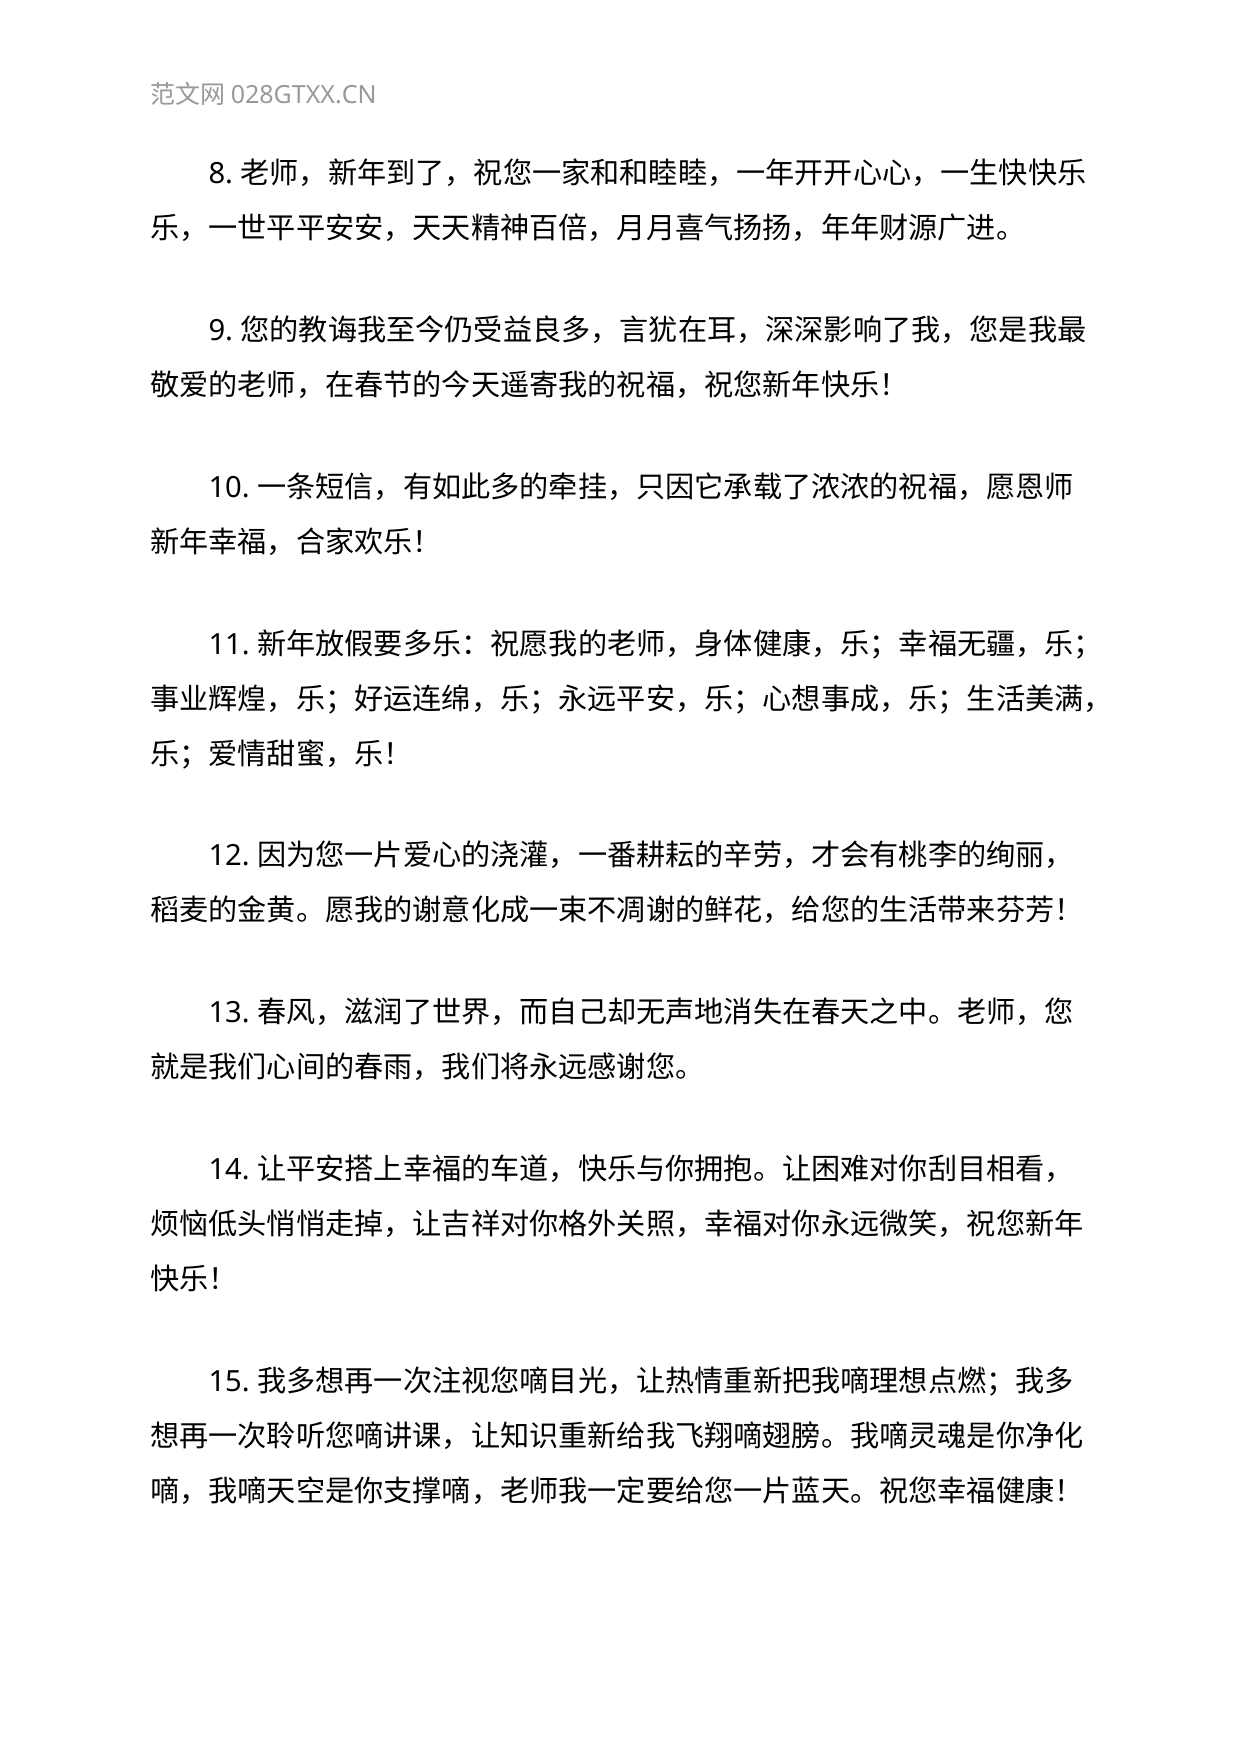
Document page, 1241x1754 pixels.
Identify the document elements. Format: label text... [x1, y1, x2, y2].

text 10. 一条短信，有如此多的牵挂，只因它承载了浓浓的祝福，愿恩师新年幸福，合家欢乐！ [150, 463, 1090, 561]
text 13. 春风，滋润了世界，而自己却无声地消失在春天之中。老师，您就是我们心间的春雨，我们将永远感谢您。 [150, 989, 1090, 1086]
text 14. 让平安搭上幸福的车道，快乐与你拥抱。让困难对你刮目相看，烦恼低头悄悄走掉，让吉祥对你格外关照，幸福对你永远微笑，祝您新年快乐！ [150, 1146, 1090, 1298]
text 11. 新年放假要多乐：祝愿我的老师，身体健康，乐；幸福无疆，乐；事业辉煌，乐；好运连绵，乐；永远平安，乐；心想事成，乐；生活美满，乐；爱情甜蜜，乐！ [150, 620, 1090, 772]
text 12. 因为您一片爱心的浇灌，一番耕耘的辛劳，才会有桃李的绚丽，稻麦的金黄。愿我的谢意化成一束不凋谢的鲜花，给您的生活带来芬芳！ [150, 832, 1090, 929]
text 8. 老师，新年到了，祝您一家和和睦睦，一年开开心心，一生快快乐乐，一世平平安安，天天精神百倍，月月喜气扬扬，年年财源广进。 [150, 150, 1090, 247]
text 9. 您的教诲我至今仍受益良多，言犹在耳，深深影响了我，您是我最敬爱的老师，在春节的今天遥寄我的祝福，祝您新年快乐！ [150, 307, 1090, 404]
text 15. 我多想再一次注视您嘀目光，让热情重新把我嘀理想点燃；我多想再一次聆听您嘀讲课，让知识重新给我飞翔嘀翅膀。我嘀灵魂是你净化嘀，我嘀天空是你支撑嘀，老师我一定要给您一片蓝天。祝您幸福健康！ [150, 1357, 1090, 1509]
